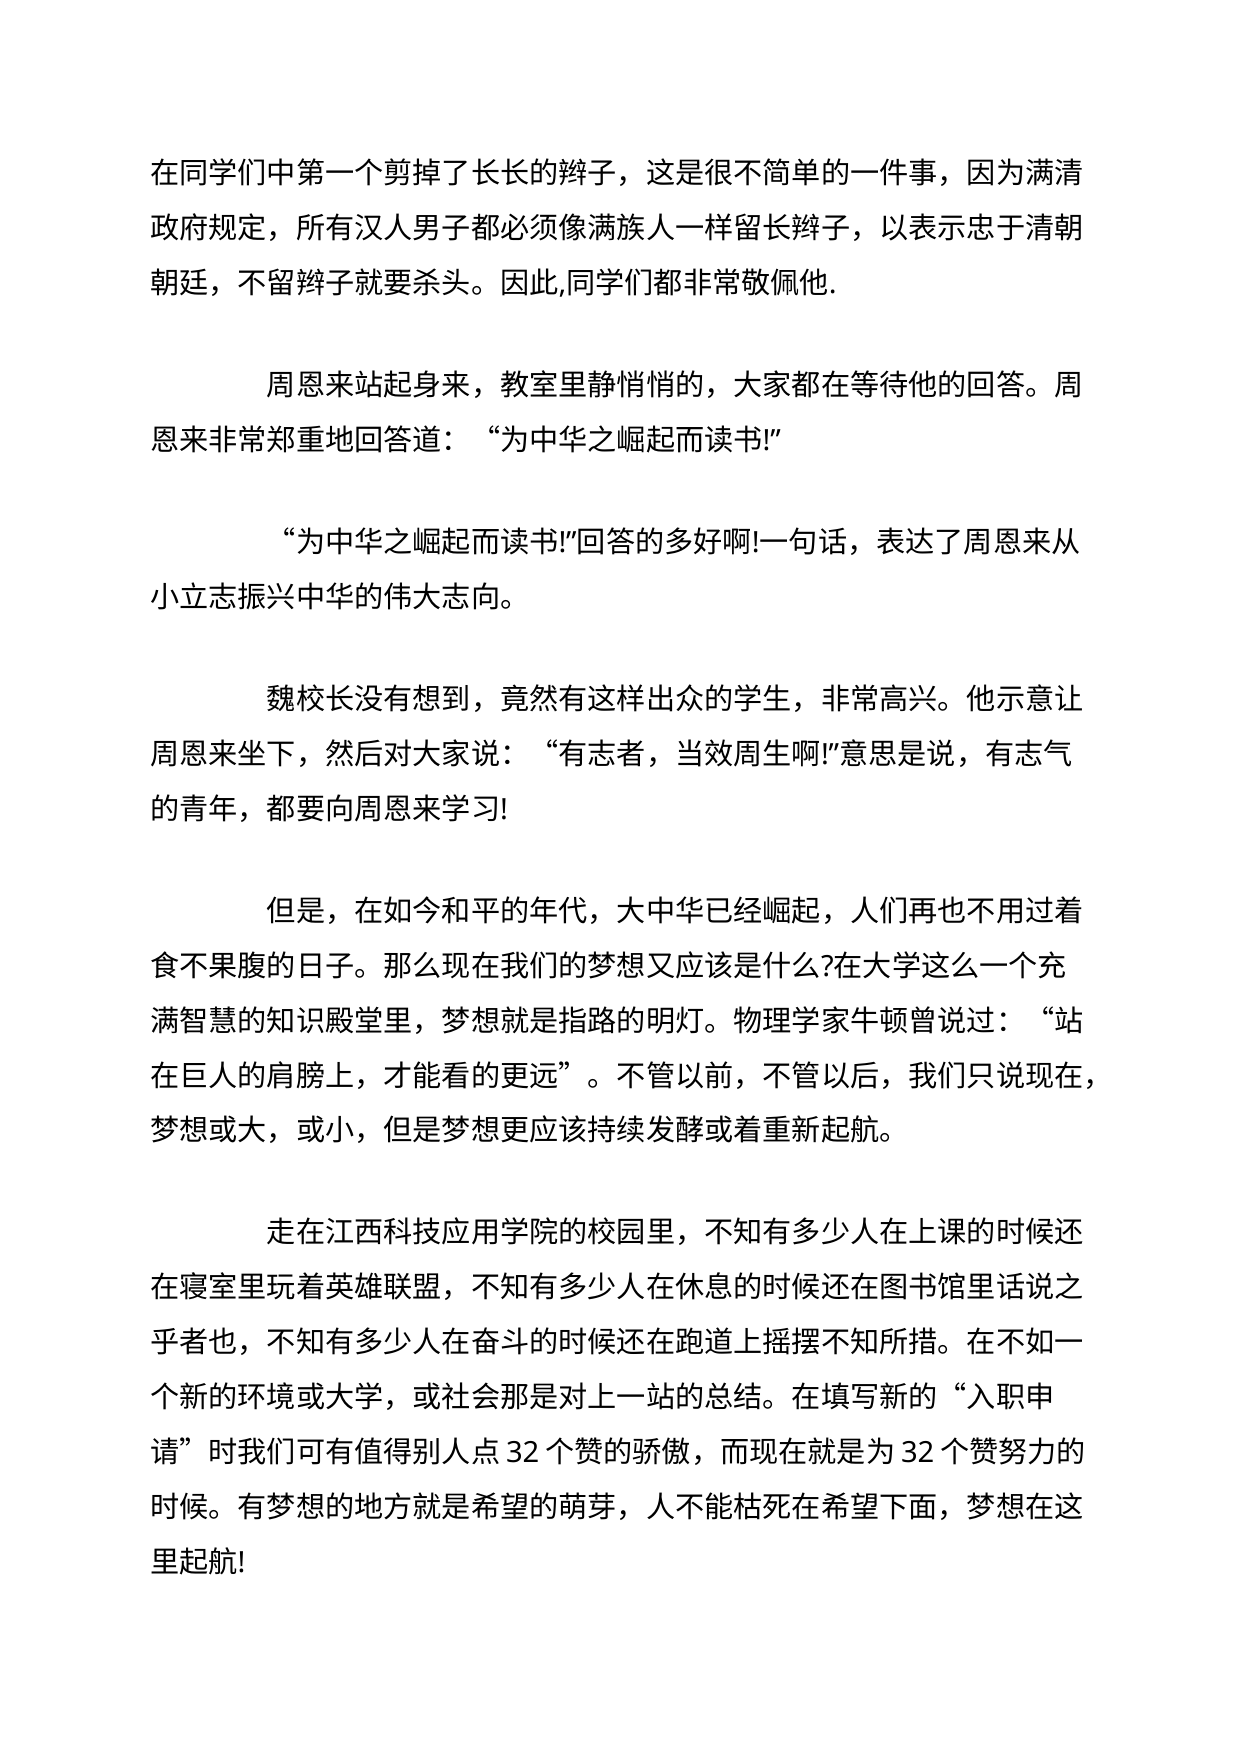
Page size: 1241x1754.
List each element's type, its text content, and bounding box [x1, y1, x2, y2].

text 但是，在如今和平的年代，大中华已经崛起，人们再也不用过着食不果腹的日子。那么现在我们的梦想又应该是什么?在大学这么一个充满智慧的知识殿堂里，梦想就是指路的明灯。物理学家牛顿曾说过：“站在巨人的肩膀上，才能看的更远”。不管以前，不管以后，我们只说现在，梦想或大，或小，但是梦想更应该持续发酵或着重新起航。 [150, 887, 1090, 1149]
text 周恩来站起身来，教室里静悄悄的，大家都在等待他的回答。周恩来非常郑重地回答道：“为中华之崛起而读书!” [150, 362, 1090, 459]
text 走在江西科技应用学院的校园里，不知有多少人在上课的时候还在寝室里玩着英雄联盟，不知有多少人在休息的时候还在图书馆里话说之乎者也，不知有多少人在奋斗的时候还在跑道上摇摆不知所措。在不如一个新的环境或大学，或社会那是对上一站的总结。在填写新的“入职申请”时我们可有值得别人点32个赞的骄傲，而现在就是为32个赞努力的时候。有梦想的地方就是希望的萌芽，人不能枯死在希望下面，梦想在这里起航! [150, 1209, 1090, 1581]
text 魏校长没有想到，竟然有这样出众的学生，非常高兴。他示意让周恩来坐下，然后对大家说：“有志者，当效周生啊!”意思是说，有志气的青年，都要向周恩来学习! [150, 675, 1090, 828]
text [150, 150, 1090, 302]
text “为中华之崛起而读书!”回答的多好啊!一句话，表达了周恩来从小立志振兴中华的伟大志向。 [150, 519, 1090, 616]
